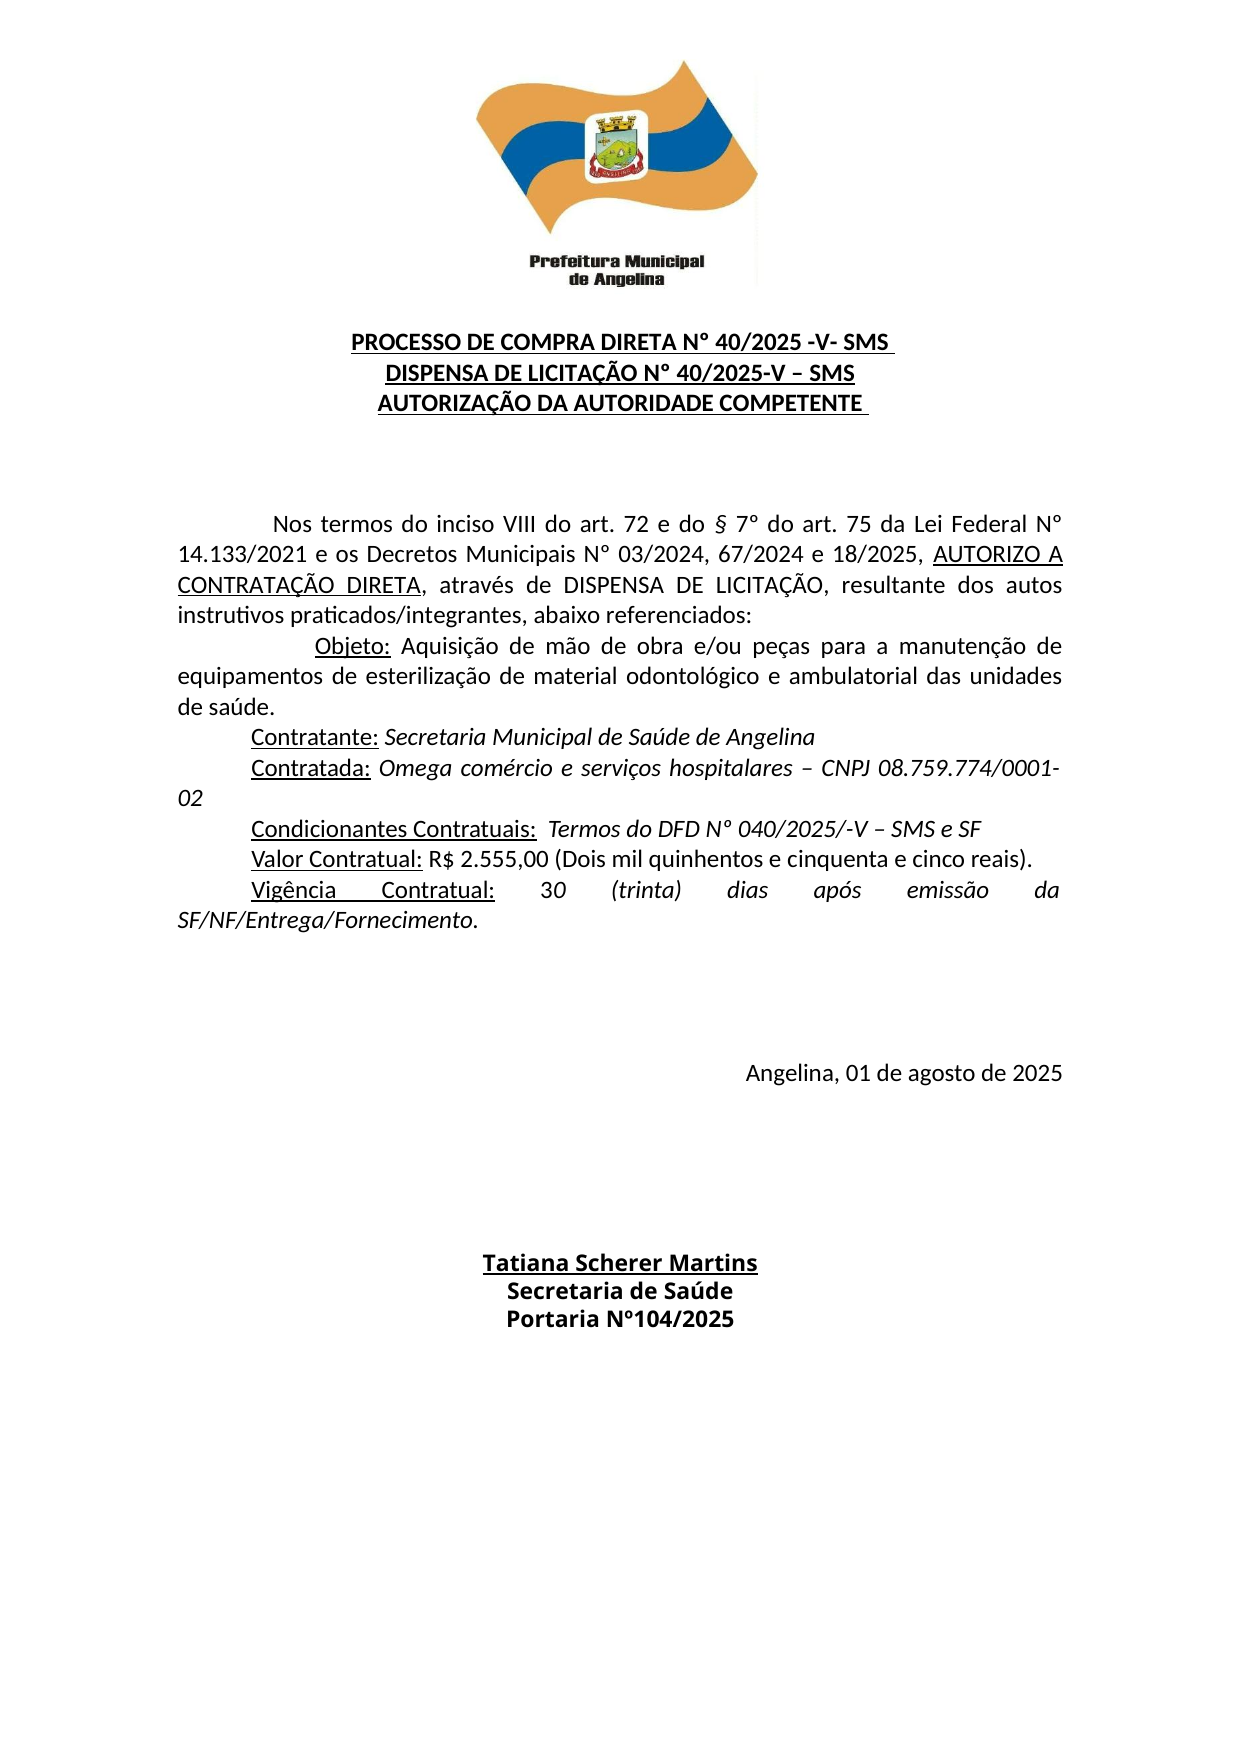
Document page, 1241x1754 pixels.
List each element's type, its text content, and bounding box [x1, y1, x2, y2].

text Contratada: Omega comércio e serviços hospitalares – CNPJ 08.759.774/0001-02 [177, 752, 1063, 813]
text Contratante: Secretaria Municipal de Saúde de Angelina [177, 721, 1063, 752]
text PROCESSO DE COMPRA DIRETA Nº 40/2025 -V- SMS [177, 326, 1063, 357]
text Portaria Nº104/2025 [177, 1305, 1063, 1333]
text DISPENSA DE LICITAÇÃO Nº 40/2025-V – SMS [177, 357, 1063, 387]
text Nos termos do inciso VIII do art. 72 e do § 7º do art. 75 da Lei Federal Nº 14.133/2021 e os Decretos Municipais Nº 03/2024, 67/2024 e 18/2025, AUTORIZO A CONTRATAÇÃO DIRETA, através de DISPENSA DE LICITAÇÃO, resultante dos autos instrutivos praticados/integrantes, abaixo referenciados: [177, 508, 1063, 630]
text Condicionantes Contratuais: Termos do DFD Nº 040/2025/-V – SMS e SF [177, 813, 1063, 843]
text AUTORIZAÇÃO DA AUTORIDADE COMPETENTE [177, 387, 1063, 418]
text Angelina, 01 de agosto de 2025 [177, 1027, 1063, 1088]
text Vigência Contratual: 30 (trinta) dias após emissão da SF/NF/Entrega/Fornecimento. [177, 874, 1063, 935]
text Secretaria de Saúde [177, 1277, 1063, 1305]
picture [475, 59, 765, 302]
text Objeto: Aquisição de mão de obra e/ou peças para a manutenção de equipamentos de esterilização de material odontológico e ambulatorial das unidades de saúde. [177, 630, 1063, 721]
text Valor Contratual: R$ 2.555,00 (Dois mil quinhentos e cinquenta e cinco reais). [177, 843, 1063, 874]
text Tatiana Scherer Martins [177, 1249, 1063, 1277]
